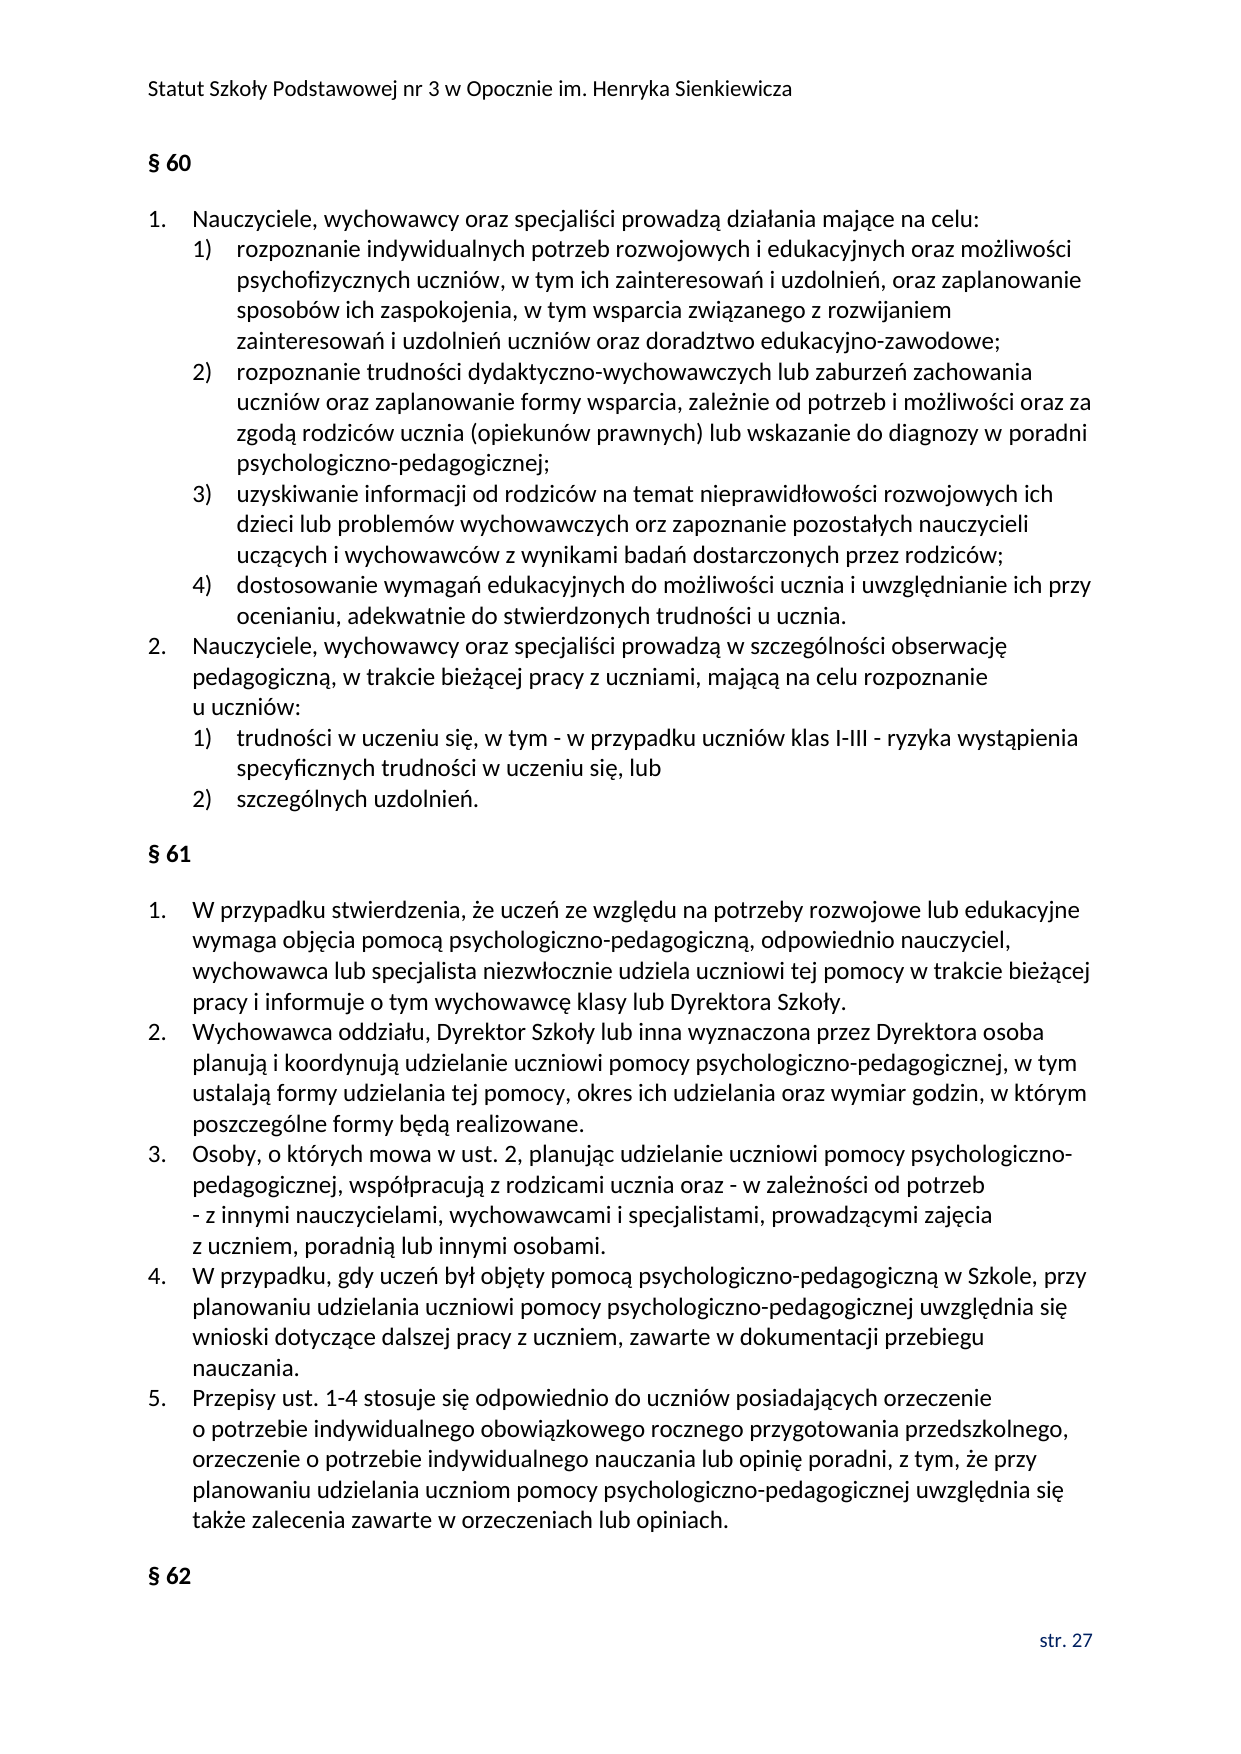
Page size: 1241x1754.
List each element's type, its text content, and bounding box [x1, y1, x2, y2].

text 2) szczególnych uzdolnień. [192, 783, 1093, 813]
text 1) rozpoznanie indywidualnych potrzeb rozwojowych i edukacyjnych oraz możliwości psychofizycznych uczniów, w tym ich zainteresowań i uzdolnień, oraz zaplanowanie sposobów ich zaspokojenia, w tym wsparcia związanego z rozwijaniem zainteresowań i uzdolnień uczniów oraz doradztwo edukacyjno-zawodowe; [192, 234, 1093, 356]
text 2) rozpoznanie trudności dydaktyczno-wychowawczych lub zaburzeń zachowania uczniów oraz zaplanowanie formy wsparcia, zależnie od potrzeb i możliwości oraz za zgodą rodziców ucznia (opiekunów prawnych) lub wskazanie do diagnozy w poradni psychologiczno-pedagogicznej; [192, 356, 1093, 478]
text § 61 [148, 838, 1093, 869]
text 4) dostosowanie wymagań edukacyjnych do możliwości ucznia i uwzględnianie ich przy ocenianiu, adekwatnie do stwierdzonych trudności u ucznia. [192, 569, 1093, 630]
text 1. W przypadku stwierdzenia, że uczeń ze względu na potrzeby rozwojowe lub edukacyjne wymaga objęcia pomocą psychologiczno-pedagogiczną, odpowiednio nauczyciel, wychowawca lub specjalista niezwłocznie udziela uczniowi tej pomocy w trakcie bieżącej pracy i informuje o tym wychowawcę klasy lub Dyrektora Szkoły. [148, 894, 1093, 1016]
text 2. Nauczyciele, wychowawcy oraz specjaliści prowadzą w szczególności obserwację pedagogiczną, w trakcie bieżącej pracy z uczniami, mającą na celu rozpoznanie u uczniów: [148, 630, 1093, 722]
text 4. W przypadku, gdy uczeń był objęty pomocą psychologiczno-pedagogiczną w Szkole, przy planowaniu udzielania uczniowi pomocy psychologiczno-pedagogicznej uwzględnia się wnioski dotyczące dalszej pracy z uczniem, zawarte w dokumentacji przebiegu nauczania. [148, 1260, 1093, 1382]
text 3. Osoby, o których mowa w ust. 2, planując udzielanie uczniowi pomocy psychologiczno-pedagogicznej, współpracują z rodzicami ucznia oraz - w zależności od potrzeb - z innymi nauczycielami, wychowawcami i specjalistami, prowadzącymi zajęcia z uczniem, poradnią lub innymi osobami. [148, 1138, 1093, 1260]
text 1) trudności w uczeniu się, w tym - w przypadku uczniów klas I-III - ryzyka wystąpienia specyficznych trudności w uczeniu się, lub [192, 722, 1093, 783]
text 5. Przepisy ust. 1-4 stosuje się odpowiednio do uczniów posiadających orzeczenie o potrzebie indywidualnego obowiązkowego rocznego przygotowania przedszkolnego, orzeczenie o potrzebie indywidualnego nauczania lub opinię poradni, z tym, że przy planowaniu udzielania uczniom pomocy psychologiczno-pedagogicznej uwzględnia się także zalecenia zawarte w orzeczeniach lub opiniach. [148, 1382, 1093, 1535]
text 1. Nauczyciele, wychowawcy oraz specjaliści prowadzą działania mające na celu: [148, 203, 1093, 234]
text 3) uzyskiwanie informacji od rodziców na temat nieprawidłowości rozwojowych ich dzieci lub problemów wychowawczych orz zapoznanie pozostałych nauczycieli uczących i wychowawców z wynikami badań dostarczonych przez rodziców; [192, 478, 1093, 569]
text 2. Wychowawca oddziału, Dyrektor Szkoły lub inna wyznaczona przez Dyrektora osoba planują i koordynują udzielanie uczniowi pomocy psychologiczno-pedagogicznej, w tym ustalają formy udzielania tej pomocy, okres ich udzielania oraz wymiar godzin, w którym poszczególne formy będą realizowane. [148, 1016, 1093, 1138]
text § 62 [148, 1560, 1093, 1591]
text § 60 [148, 148, 1093, 178]
